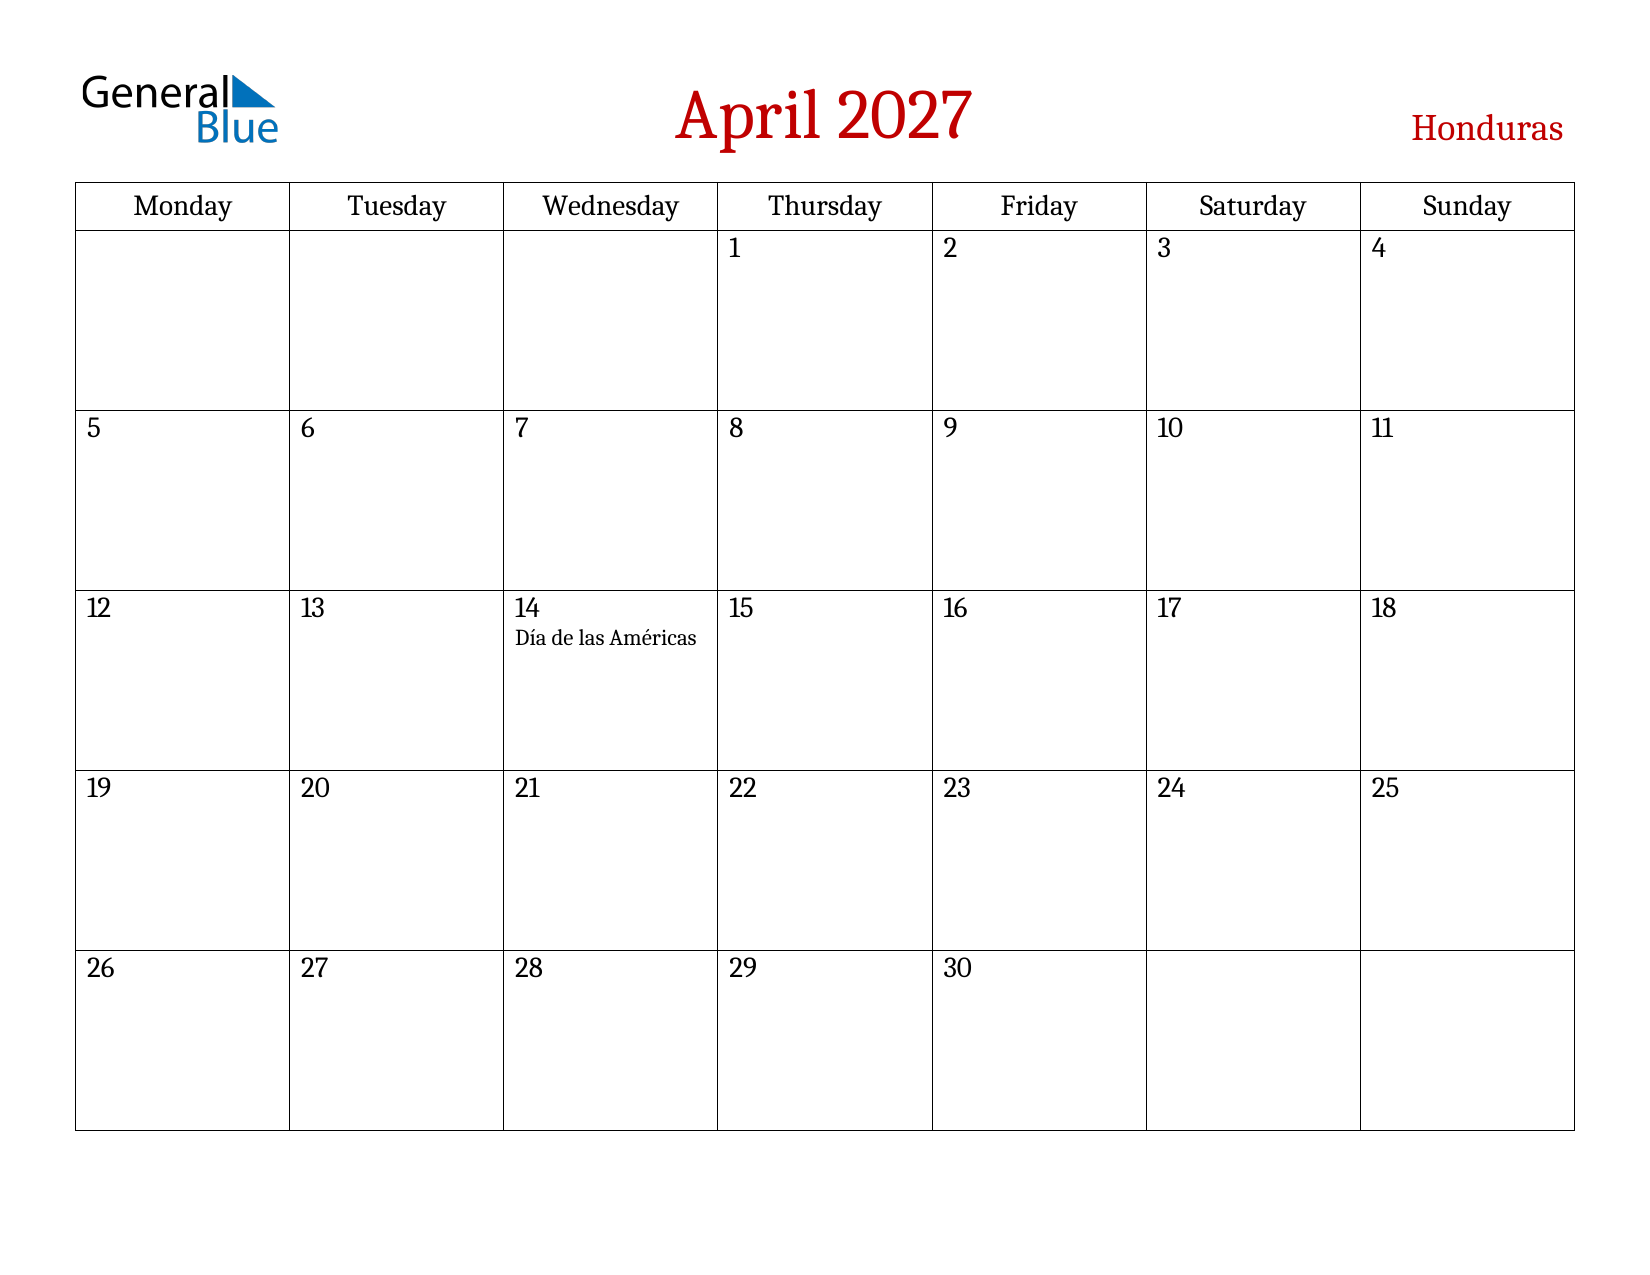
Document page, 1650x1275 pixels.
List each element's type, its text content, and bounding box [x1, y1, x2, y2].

table_cell 9 [933, 411, 1146, 444]
table_cell 1 [718, 231, 932, 264]
table_cell [76, 985, 289, 1130]
table_cell Monday [76, 183, 289, 230]
table_cell 26 [76, 951, 289, 985]
table_cell 20 [290, 771, 503, 805]
table_cell Thursday [718, 183, 932, 230]
table_cell 23 [933, 771, 1146, 805]
table_cell 15 [718, 591, 932, 625]
table_cell [504, 805, 717, 950]
table_cell 11 [1361, 411, 1574, 444]
table_cell [290, 985, 503, 1130]
table_cell 27 [290, 951, 503, 985]
table_header April 2027 [504, 75, 1146, 182]
table_cell [933, 985, 1146, 1130]
table_cell [76, 231, 289, 264]
picture [82, 75, 278, 143]
table_header Honduras [1146, 75, 1574, 182]
table_cell 12 [76, 591, 289, 625]
table_cell [1361, 445, 1574, 590]
table_cell [1147, 265, 1360, 410]
table_cell [504, 445, 717, 590]
table_cell 29 [718, 951, 932, 985]
table_cell [718, 265, 932, 410]
table_cell [1147, 445, 1360, 590]
table_cell [933, 265, 1146, 410]
table_cell [290, 625, 503, 770]
table_cell [76, 805, 289, 950]
table_cell 18 [1361, 591, 1574, 625]
table_cell [718, 985, 932, 1130]
table_cell 21 [504, 771, 717, 805]
table_cell [290, 265, 503, 410]
table_cell 8 [718, 411, 932, 444]
table_cell 22 [718, 771, 932, 805]
table_cell 24 [1147, 771, 1360, 805]
table_cell 19 [76, 771, 289, 805]
table_cell [290, 445, 503, 590]
table_cell [933, 805, 1146, 950]
table_cell [504, 265, 717, 410]
table_cell [1361, 951, 1574, 985]
table_cell 28 [504, 951, 717, 985]
table_cell [718, 625, 932, 770]
table_cell Día de las Américas [504, 625, 717, 770]
table_cell [1147, 805, 1360, 950]
table_cell 2 [933, 231, 1146, 264]
table_cell 4 [1361, 231, 1574, 264]
table_cell Wednesday [504, 183, 717, 230]
table_cell [1361, 805, 1574, 950]
table_cell 13 [290, 591, 503, 625]
table_cell [1361, 985, 1574, 1130]
table_cell Saturday [1147, 183, 1360, 230]
table_cell [718, 445, 932, 590]
table_cell Sunday [1361, 183, 1574, 230]
table_cell [718, 805, 932, 950]
table_cell [933, 625, 1146, 770]
table_cell [290, 231, 503, 264]
table_cell [504, 985, 717, 1130]
table_cell 10 [1147, 411, 1360, 444]
table_header [76, 75, 503, 182]
table_cell 6 [290, 411, 503, 444]
table_cell 5 [76, 411, 289, 444]
table_cell [76, 625, 289, 770]
table_cell [1147, 985, 1360, 1130]
table_cell [1361, 625, 1574, 770]
table_cell 17 [1147, 591, 1360, 625]
table_cell [1147, 951, 1360, 985]
table_cell 16 [933, 591, 1146, 625]
table_cell Friday [933, 183, 1146, 230]
table_cell Tuesday [290, 183, 503, 230]
table_cell [1147, 625, 1360, 770]
table_cell [1361, 265, 1574, 410]
table_cell [76, 445, 289, 590]
table_cell [504, 231, 717, 264]
table_cell [290, 805, 503, 950]
table_cell 14 [504, 591, 717, 625]
table_cell 25 [1361, 771, 1574, 805]
table_cell 30 [933, 951, 1146, 985]
table_cell 3 [1147, 231, 1360, 264]
table_cell [76, 265, 289, 410]
table_cell [933, 445, 1146, 590]
table_cell 7 [504, 411, 717, 444]
